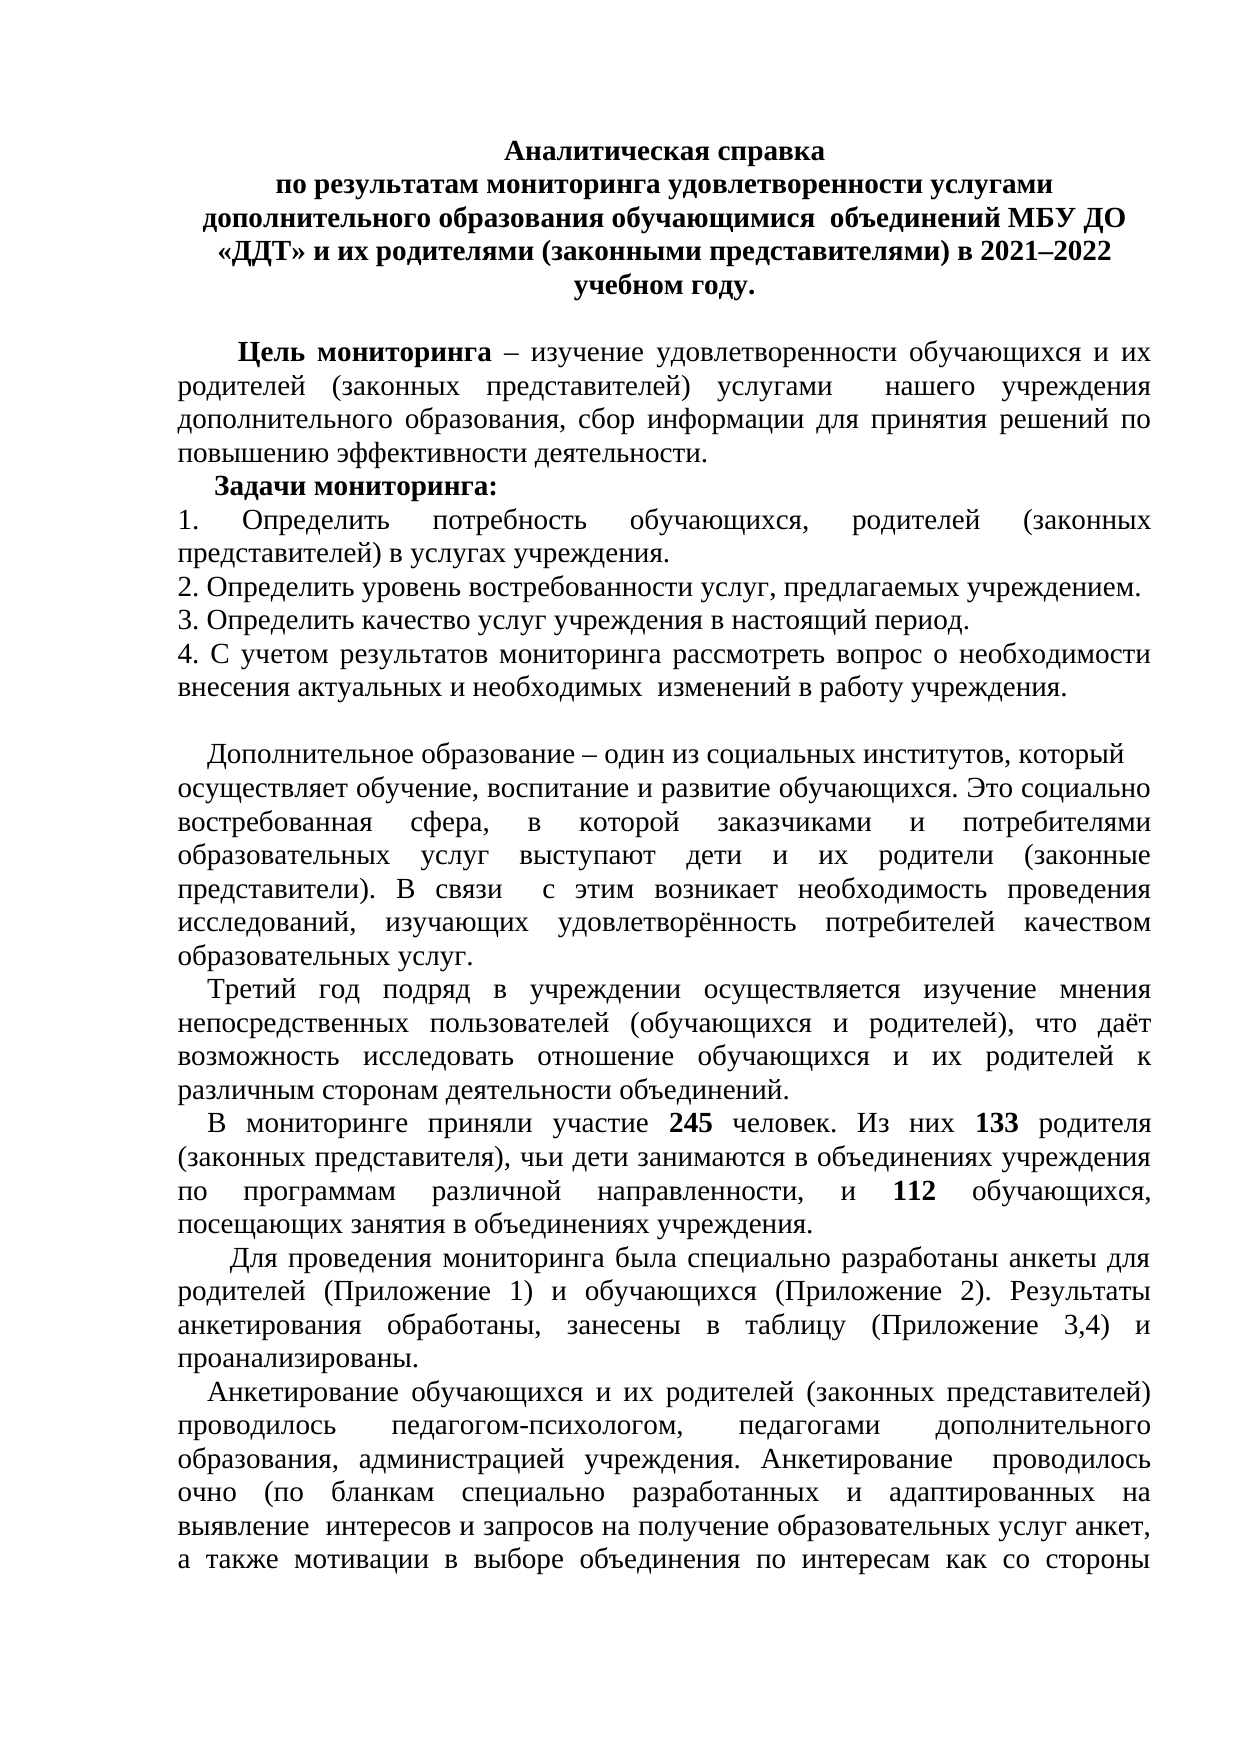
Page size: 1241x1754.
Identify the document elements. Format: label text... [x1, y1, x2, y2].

text Цель мониторинга – изучение удовлетворенности обучающихся и их родителей (законных представителей) услугами нашего учреждения дополнительного образования, сбор информации для принятия решений по повышению эффективности деятельности. [177, 334, 1152, 468]
text Для проведения мониторинга была специально разработаны анкеты для родителей (Приложение 1) и обучающихся (Приложение 2). Результаты анкетирования обработаны, занесены в таблицу (Приложение 3,4) и проанализированы. [177, 1240, 1152, 1374]
text Третий год подряд в учреждении осуществляется изучение мнения непосредственных пользователей (обучающихся и родителей), что даёт возможность исследовать отношение обучающихся и их родителей к различным сторонам деятельности объединений. [177, 971, 1152, 1106]
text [177, 1374, 1152, 1575]
text 2. Определить уровень востребованности услуг, предлагаемых учреждением. [177, 569, 1152, 602]
text осуществляет обучение, воспитание и развитие обучающихся. Это социально востребованная сфера, в которой заказчиками и потребителями образовательных услуг выступают дети и их родители (законные представители). В связи с этим возникает необходимость проведения исследований, изучающих удовлетворённость потребителей качеством образовательных услуг. [177, 770, 1152, 971]
text 4. С учетом результатов мониторинга рассмотреть вопрос о необходимости внесения актуальных и необходимых изменений в работу учреждения. [177, 636, 1152, 703]
text 3. Определить качество услуг учреждения в настоящий период. [177, 602, 1152, 636]
text 1. Определить потребность обучающихся, родителей (законных представителей) в услугах учреждения. [177, 502, 1152, 569]
text Задачи мониторинга: [177, 468, 1152, 502]
text Дополнительное образование – один из социальных институтов, который [177, 737, 1152, 770]
text Аналитическая справка [177, 133, 1152, 166]
text по результатам мониторинга удовлетворенности услугами дополнительного образования обучающимися объединений МБУ ДО «ДДТ» и их родителями (законными представителями) в 2021–2022 учебном году. [177, 166, 1152, 301]
text В мониторинге приняли участие 245 человек. Из них 133 родителя (законных представителя), чьи дети занимаются в объединениях учреждения по программам различной направленности, и 112 обучающихся, посещающих занятия в объединениях учреждения. [177, 1106, 1152, 1240]
